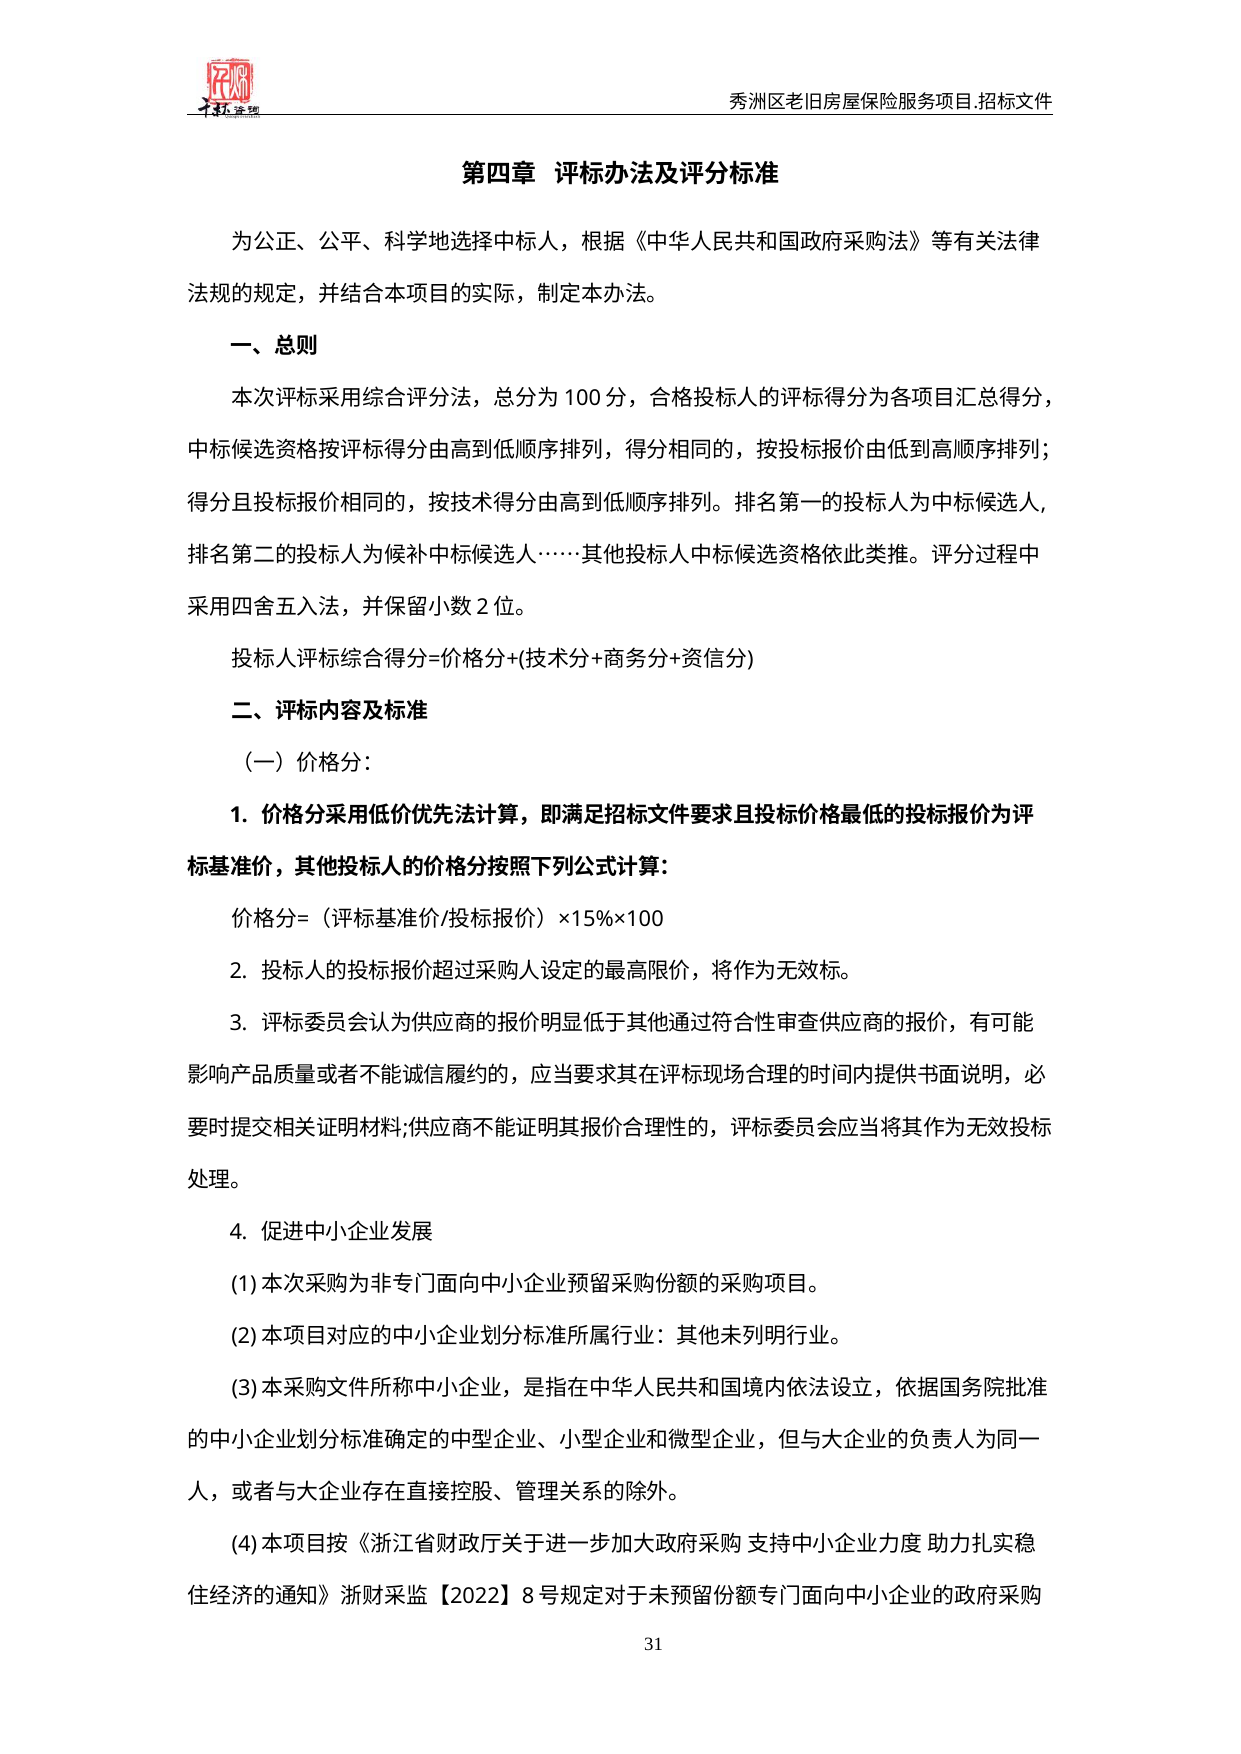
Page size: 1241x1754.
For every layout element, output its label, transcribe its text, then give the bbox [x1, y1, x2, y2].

text 本次评标采用综合评分法，总分为100分，合格投标人的评标得分为各项目汇总得分，中标候选资格按评标得分由高到低顺序排列，得分相同的，按投标报价由低到高顺序排列；得分且投标报价相同的，按技术得分由高到低顺序排列。排名第一的投标人为中标候选人,排名第二的投标人为候补中标候选人……其他投标人中标候选资格依此类推。评分过程中采用四舍五入法，并保留小数2位。 [187, 364, 1053, 624]
text 二、评标内容及标准 [187, 677, 1053, 729]
text （一）价格分： [187, 729, 1053, 781]
list 评标委员会认为供应商的报价明显低于其他通过符合性审查供应商的报价，有可能影响产品质量或者不能诚信履约的，应当要求其在评标现场合理的时间内提供书面说明，必要时提交相关证明材料;供应商不能证明其报价合理性的，评标委员会应当将其作为无效投标处理。 [187, 989, 1053, 1197]
text 一、总则 [187, 312, 1053, 364]
list 本项目对应的中小企业划分标准所属行业：其他未列明行业。 [187, 1302, 1053, 1354]
picture [196, 57, 261, 114]
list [187, 1510, 1053, 1614]
list 投标人的投标报价超过采购人设定的最高限价，将作为无效标。 [187, 937, 1053, 989]
list 价格分采用低价优先法计算，即满足招标文件要求且投标价格最低的投标报价为评标基准价，其他投标人的价格分按照下列公式计算： [187, 781, 1053, 885]
text 为公正、公平、科学地选择中标人，根据《中华人民共和国政府采购法》等有关法律法规的规定，并结合本项目的实际，制定本办法。 [187, 208, 1053, 312]
text 价格分=（评标基准价/投标报价）×15%×100 [187, 885, 1053, 937]
list 促进中小企业发展 [187, 1197, 1053, 1249]
list 本采购文件所称中小企业，是指在中华人民共和国境内依法设立，依据国务院批准的中小企业划分标准确定的中型企业、小型企业和微型企业，但与大企业的负责人为同一人，或者与大企业存在直接控股、管理关系的除外。 [187, 1354, 1053, 1510]
picture [196, 115, 261, 119]
subtitle 评标办法及评分标准 [187, 153, 1053, 190]
list 本次采购为非专门面向中小企业预留采购份额的采购项目。 [187, 1249, 1053, 1302]
text 投标人评标综合得分=价格分+(技术分+商务分+资信分) [187, 624, 1053, 677]
